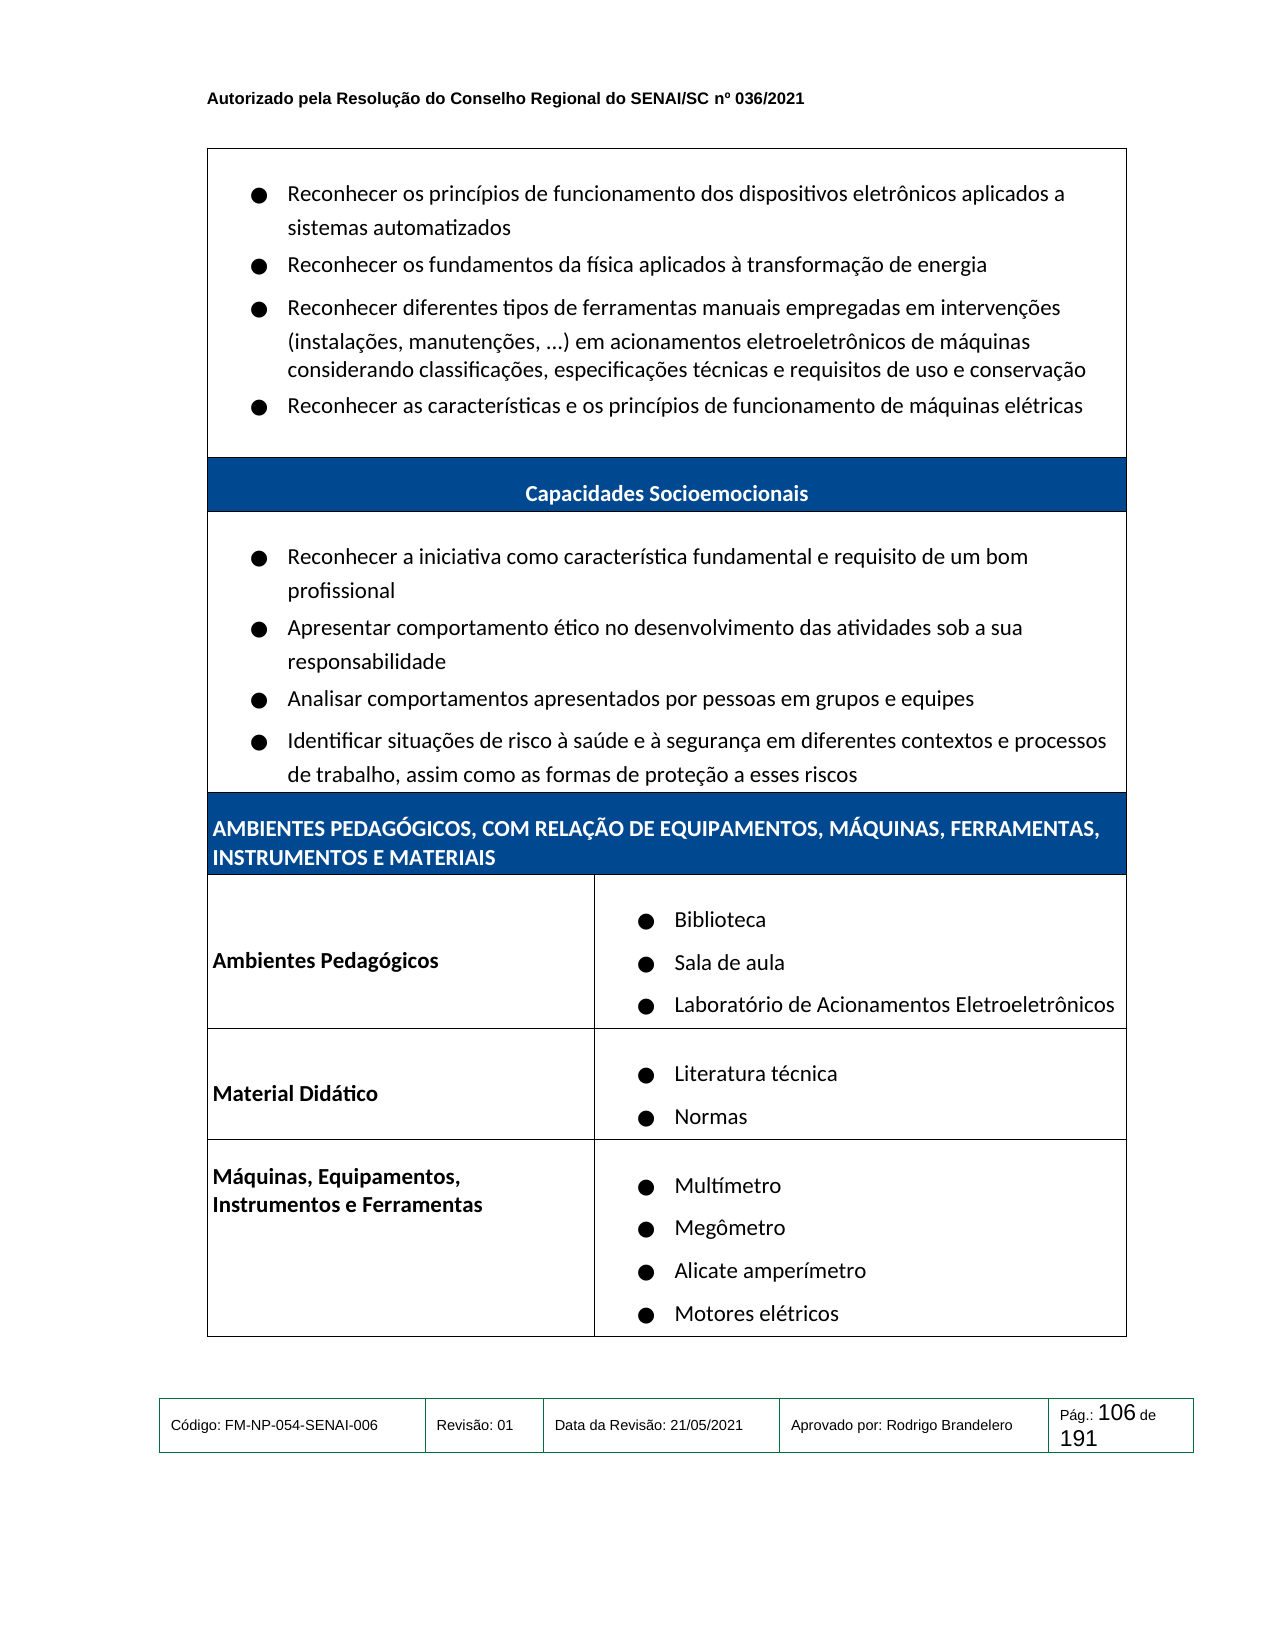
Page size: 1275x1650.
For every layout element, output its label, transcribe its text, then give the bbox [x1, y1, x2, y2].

table_cell Capacidades Socioemocionais [208, 458, 1126, 511]
table_cell Literatura técnica Normas [595, 1029, 1126, 1139]
table_cell Material Didático [208, 1029, 594, 1139]
table_cell AMBIENTES PEDAGÓGICOS, COM RELAÇÃO DE EQUIPAMENTOS, MÁQUINAS, FERRAMENTAS, INSTRUMENTOS E MATERIAIS [208, 793, 1126, 874]
table_cell Reconhecer a iniciativa como característica fundamental e requisito de um bom profissional Apresentar comportamento ético no desenvolvimento das atividades sob a sua responsabilidade Analisar comportamentos apresentados por pessoas em grupos e equipes Identificar situações de risco à saúde e à segurança em diferentes contextos e processos de trabalho, assim como as formas de proteção a esses riscos [208, 512, 1126, 792]
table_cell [595, 1140, 1126, 1336]
table_cell Biblioteca Sala de aula Laboratório de Acionamentos Eletroeletrônicos [595, 875, 1126, 1028]
table_cell Reconhecer os princípios de funcionamento dos dispositivos eletrônicos aplicados a sistemas automatizados Reconhecer os fundamentos da física aplicados à transformação de energia Reconhecer diferentes tipos de ferramentas manuais empregadas em intervenções (instalações, manutenções, ...) em acionamentos eletroeletrônicos de máquinas considerando classificações, especificações técnicas e requisitos de uso e conservação Reconhecer as características e os princípios de funcionamento de máquinas elétricas [208, 149, 1126, 457]
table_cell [208, 1140, 594, 1336]
table_cell Ambientes Pedagógicos [208, 875, 594, 1028]
